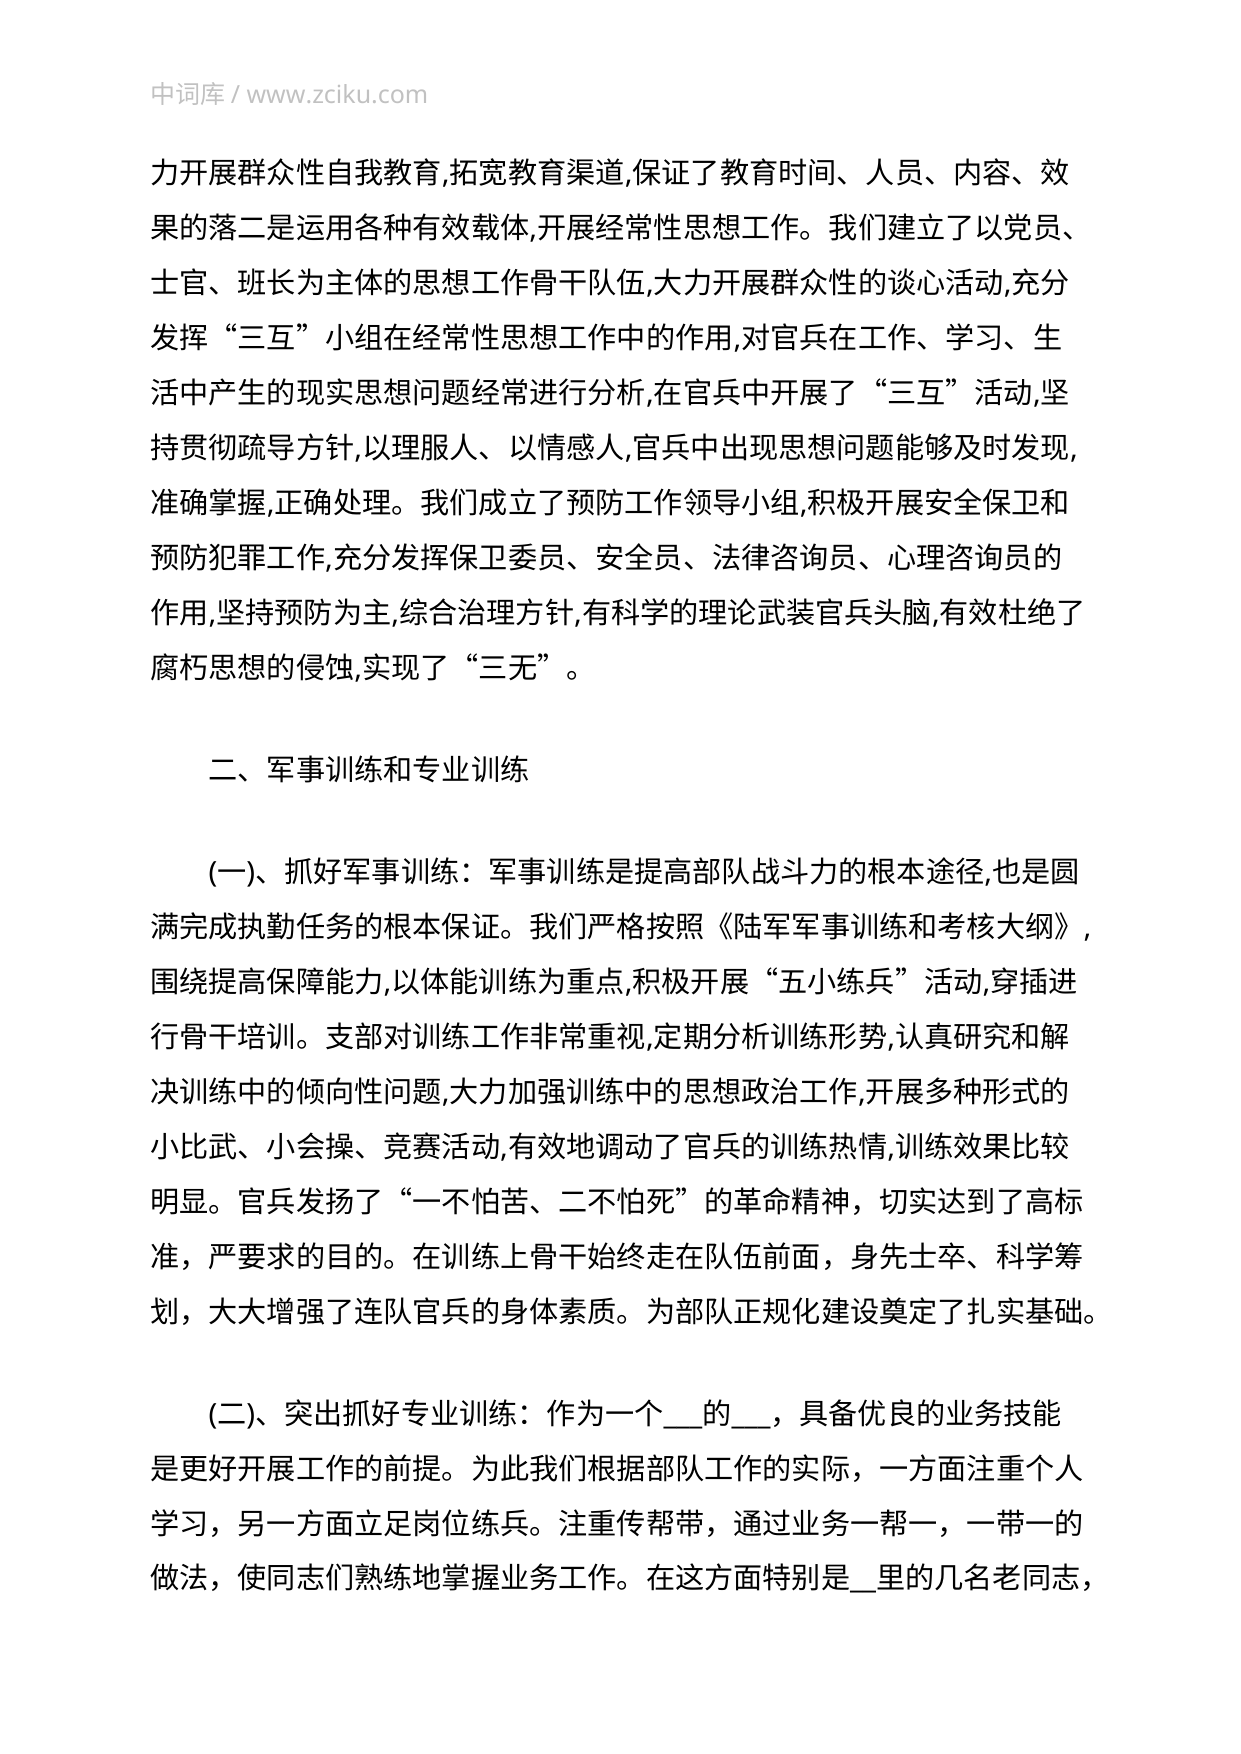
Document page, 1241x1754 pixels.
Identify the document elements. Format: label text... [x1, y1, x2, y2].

text 二、军事训练和专业训练 [150, 747, 1090, 789]
text (一)、抓好军事训练：军事训练是提高部队战斗力的根本途径,也是圆满完成执勤任务的根本保证。我们严格按照《陆军军事训练和考核大纲》,围绕提高保障能力,以体能训练为重点,积极开展“五小练兵”活动,穿插进行骨干培训。支部对训练工作非常重视,定期分析训练形势,认真研究和解决训练中的倾向性问题,大力加强训练中的思想政治工作,开展多种形式的小比武、小会操、竞赛活动,有效地调动了官兵的训练热情,训练效果比较明显。官兵发扬了“一不怕苦、二不怕死”的革命精神，切实达到了高标准，严要求的目的。在训练上骨干始终走在队伍前面，身先士卒、科学筹划，大大增强了连队官兵的身体素质。为部队正规化建设奠定了扎实基础。 [150, 849, 1090, 1331]
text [150, 1390, 1090, 1597]
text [150, 150, 1090, 687]
